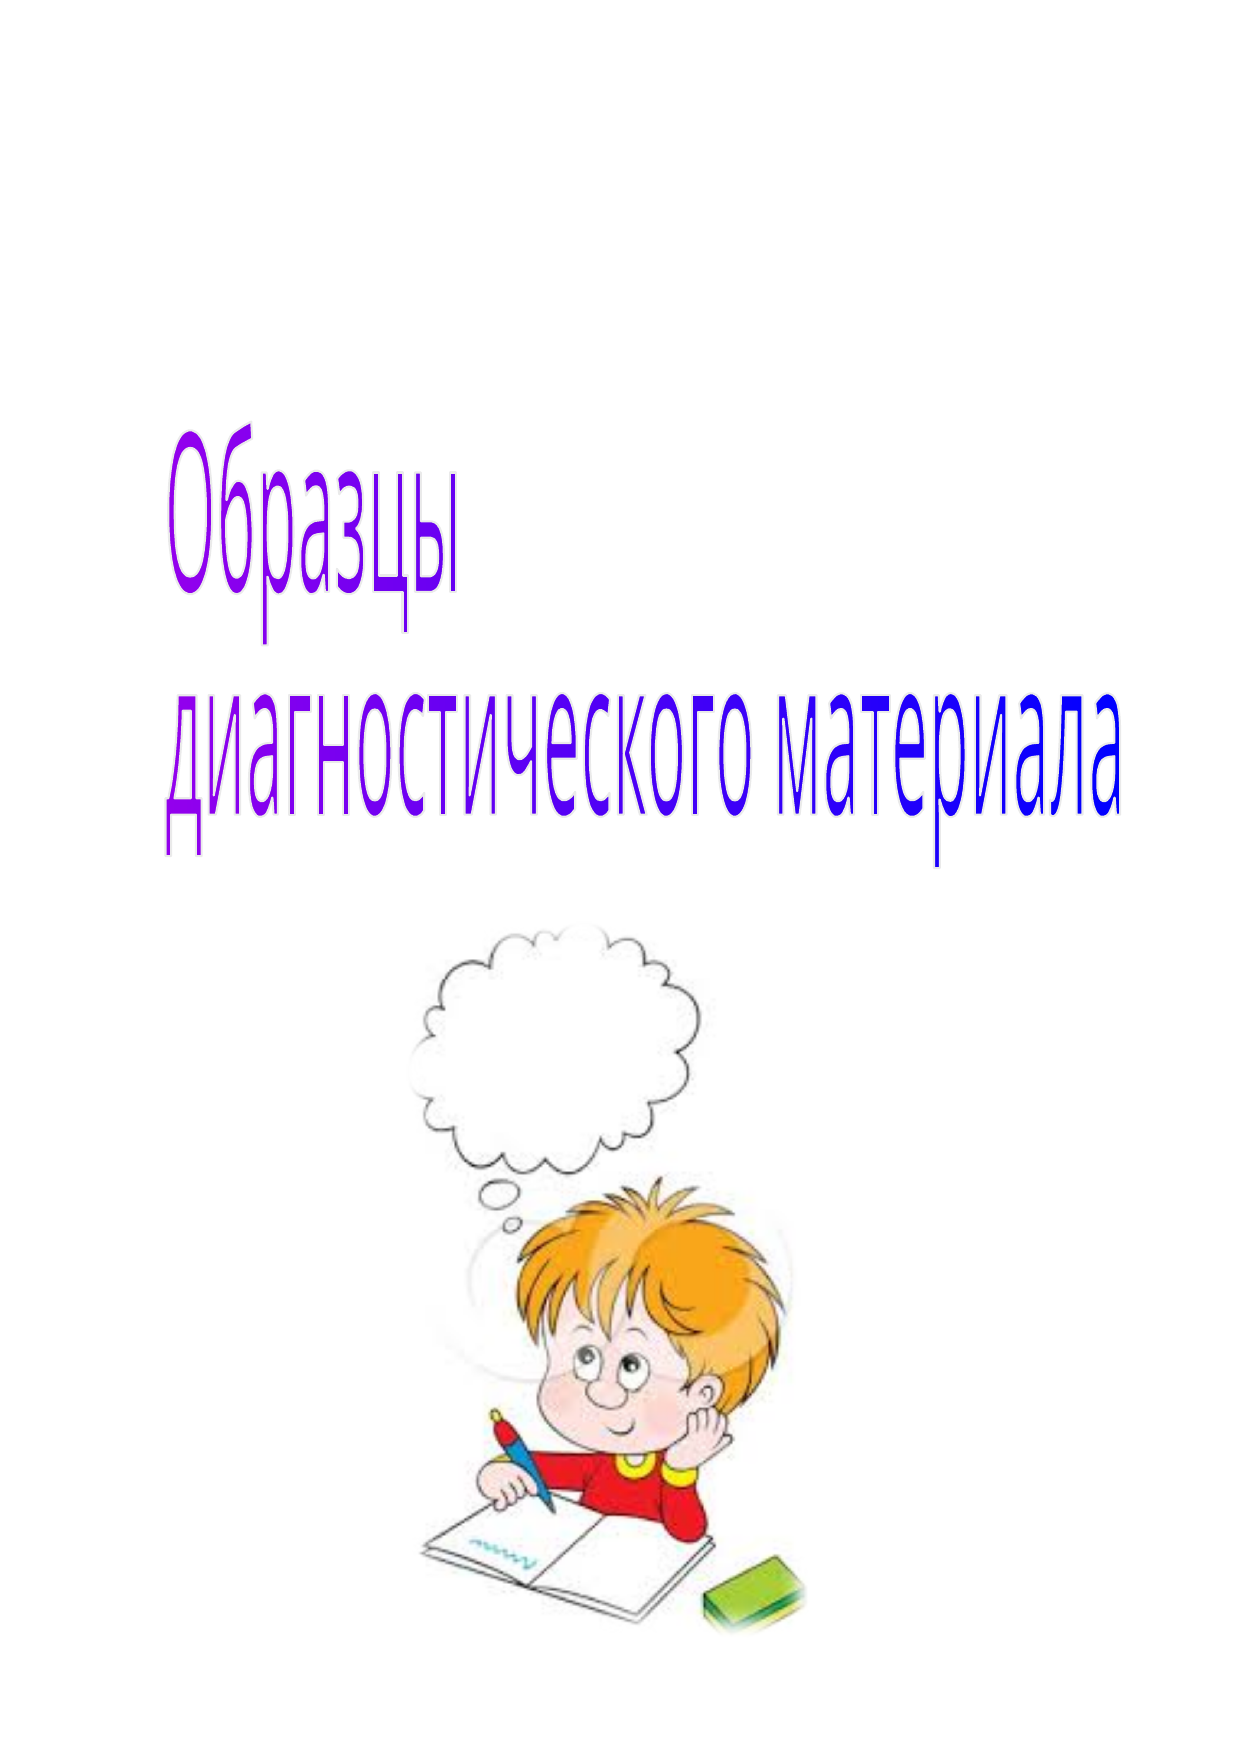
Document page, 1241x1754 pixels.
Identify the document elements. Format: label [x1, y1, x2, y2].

picture [436, 1124, 785, 1754]
